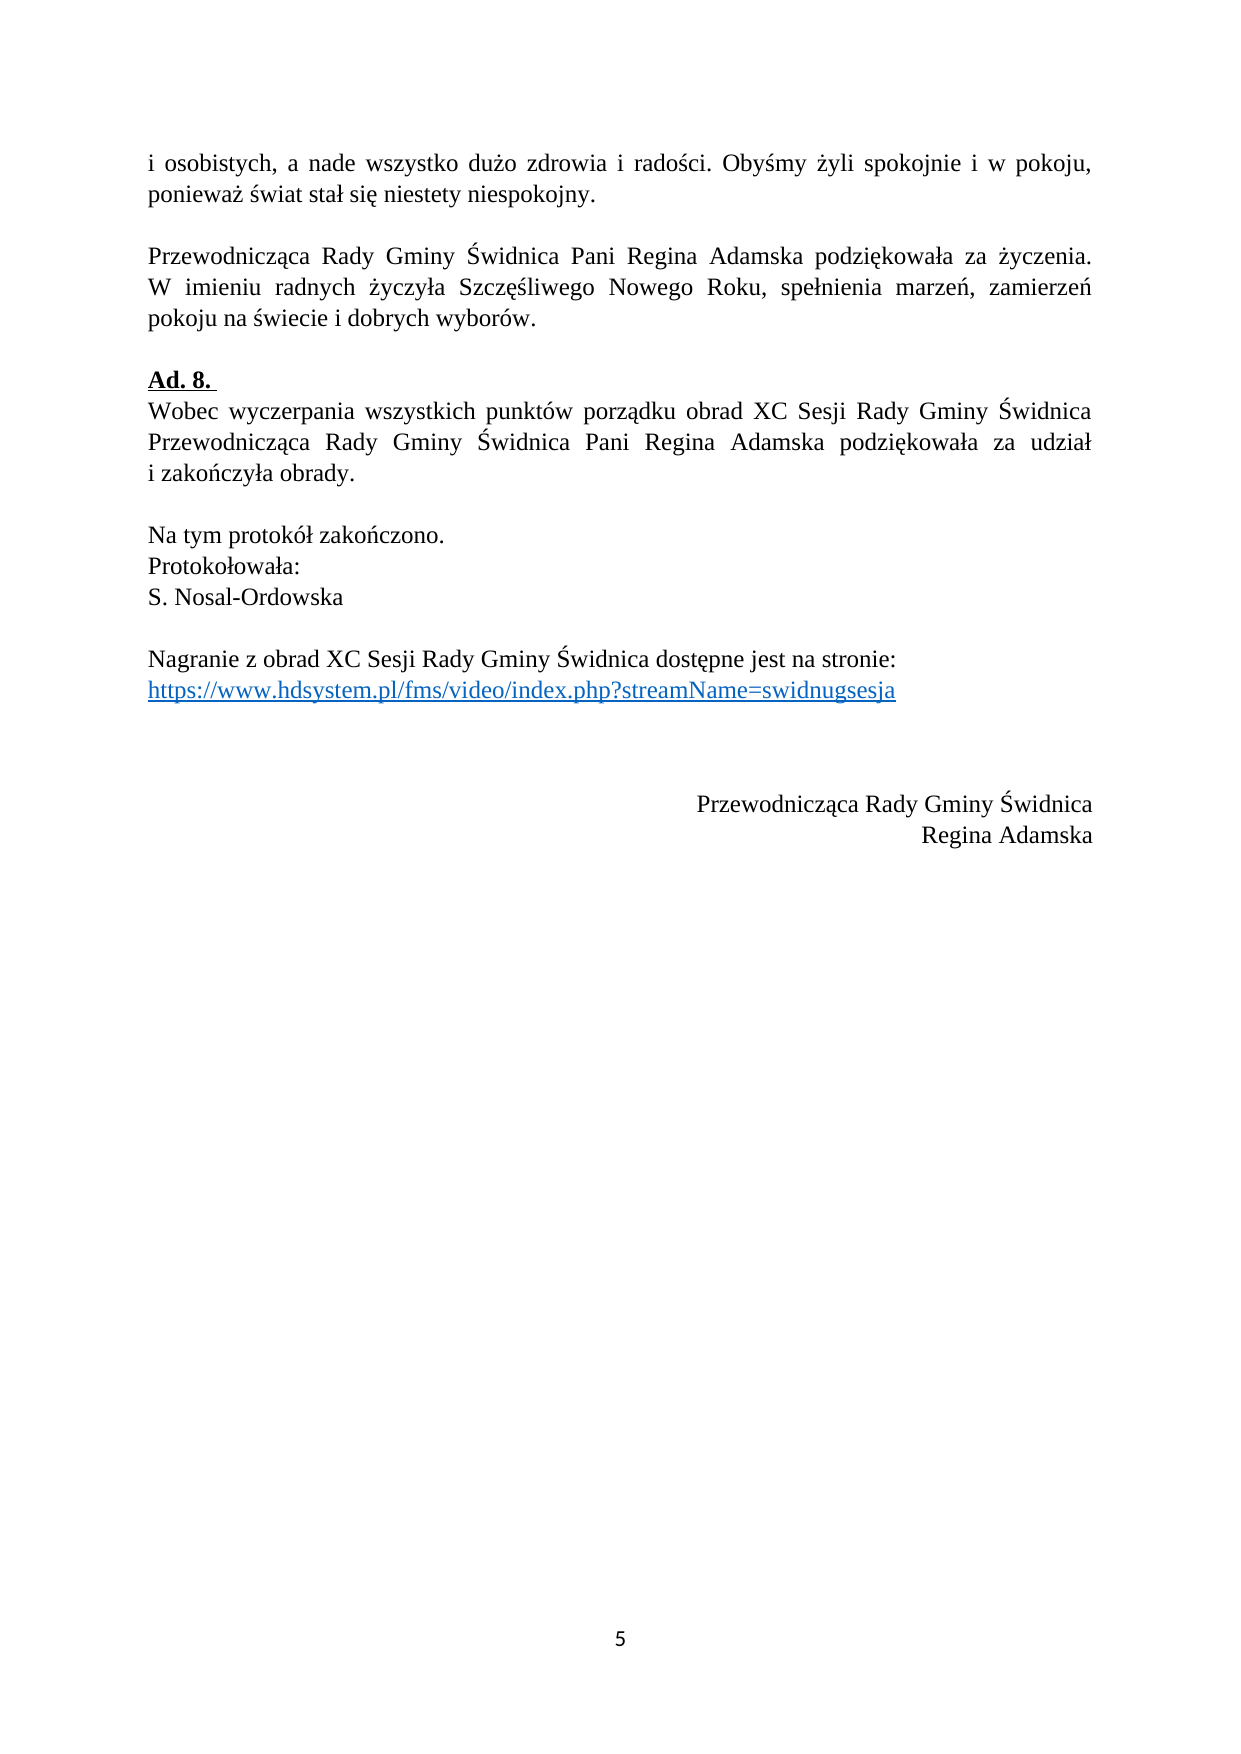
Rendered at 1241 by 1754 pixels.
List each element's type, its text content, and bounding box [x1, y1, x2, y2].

text S. Nosal-Ordowska [148, 582, 1093, 611]
text Ad. 8. [148, 365, 1093, 394]
text Protokołowała: [148, 551, 1093, 580]
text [148, 148, 1093, 207]
text Przewodnicząca Rady Gminy Świdnica Pani Regina Adamska podziękowała za życzenia. W imieniu radnych życzyła Szczęśliwego Nowego Roku, spełnienia marzeń, zamierzeń pokoju na świecie i dobrych wyborów. [148, 241, 1093, 332]
text https://www.hdsystem.pl/fms/video/index.php?streamName=swidnugsesja [148, 675, 1093, 704]
text Regina Adamska [148, 820, 1093, 849]
text Nagranie z obrad XC Sesji Rady Gminy Świdnica dostępne jest na stronie: [148, 644, 1093, 673]
text Przewodnicząca Rady Gminy Świdnica [148, 789, 1093, 818]
text Na tym protokół zakończono. [148, 520, 1093, 549]
text Wobec wyczerpania wszystkich punktów porządku obrad XC Sesji Rady Gminy Świdnica Przewodnicząca Rady Gminy Świdnica Pani Regina Adamska podziękowała za udział i zakończyła obrady. [148, 396, 1093, 487]
